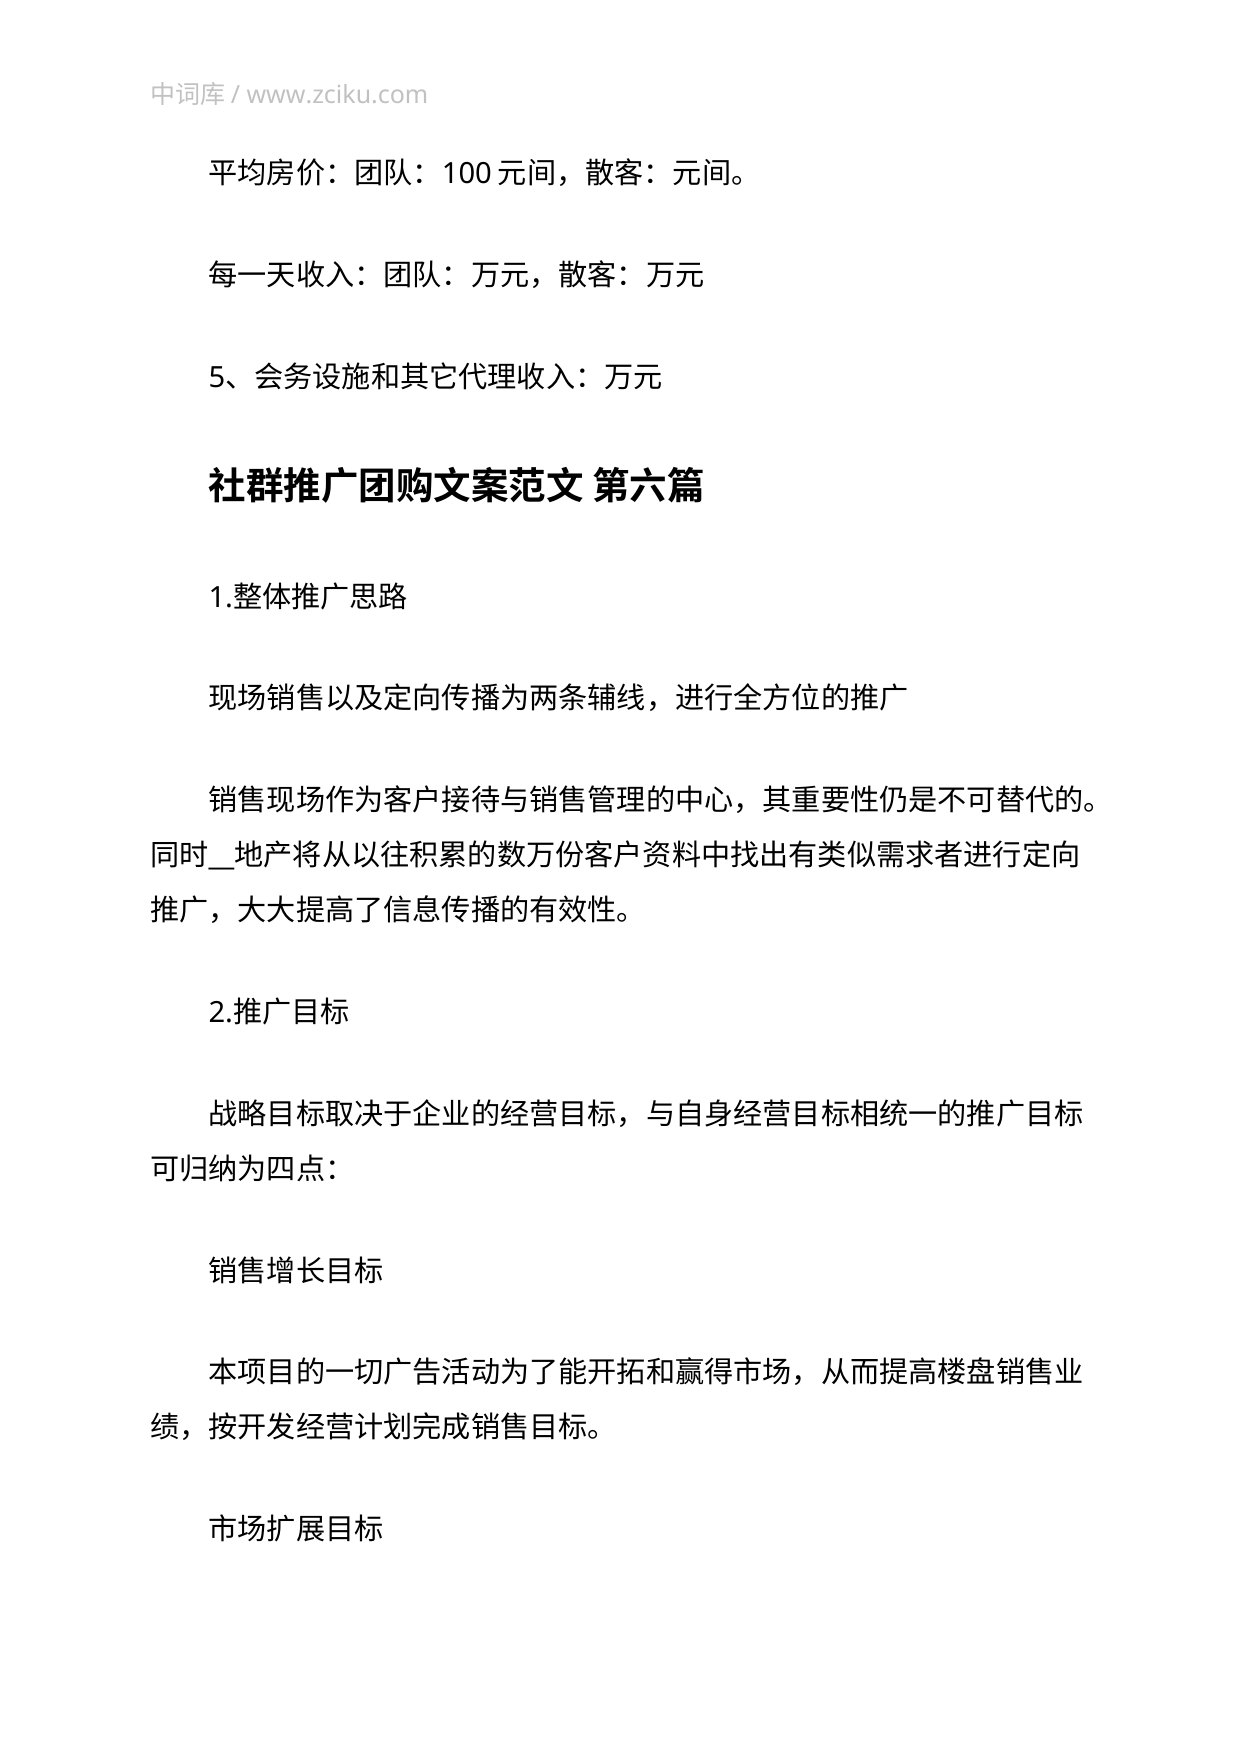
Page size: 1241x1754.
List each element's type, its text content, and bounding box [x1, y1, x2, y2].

text 平均房价：团队：100元间，散客：元间。 [150, 150, 1090, 192]
text 2.推广目标 [150, 988, 1090, 1031]
text 5、会务设施和其它代理收入：万元 [150, 354, 1090, 396]
text 销售增长目标 [150, 1247, 1090, 1289]
text 市场扩展目标 [150, 1506, 1090, 1548]
text 现场销售以及定向传播为两条辅线，进行全方位的推广 [150, 675, 1090, 717]
text 1.整体推广思路 [150, 573, 1090, 616]
text 每一天收入：团队：万元，散客：万元 [150, 252, 1090, 294]
text 本项目的一切广告活动为了能开拓和赢得市场，从而提高楼盘销售业绩，按开发经营计划完成销售目标。 [150, 1349, 1090, 1446]
text 战略目标取决于企业的经营目标，与自身经营目标相统一的推广目标可归纳为四点： [150, 1091, 1090, 1188]
text 社群推广团购文案范文 第六篇 [150, 456, 1090, 510]
text 销售现场作为客户接待与销售管理的中心，其重要性仍是不可替代的。同时__地产将从以往积累的数万份客户资料中找出有类似需求者进行定向推广，大大提高了信息传播的有效性。 [150, 777, 1090, 929]
